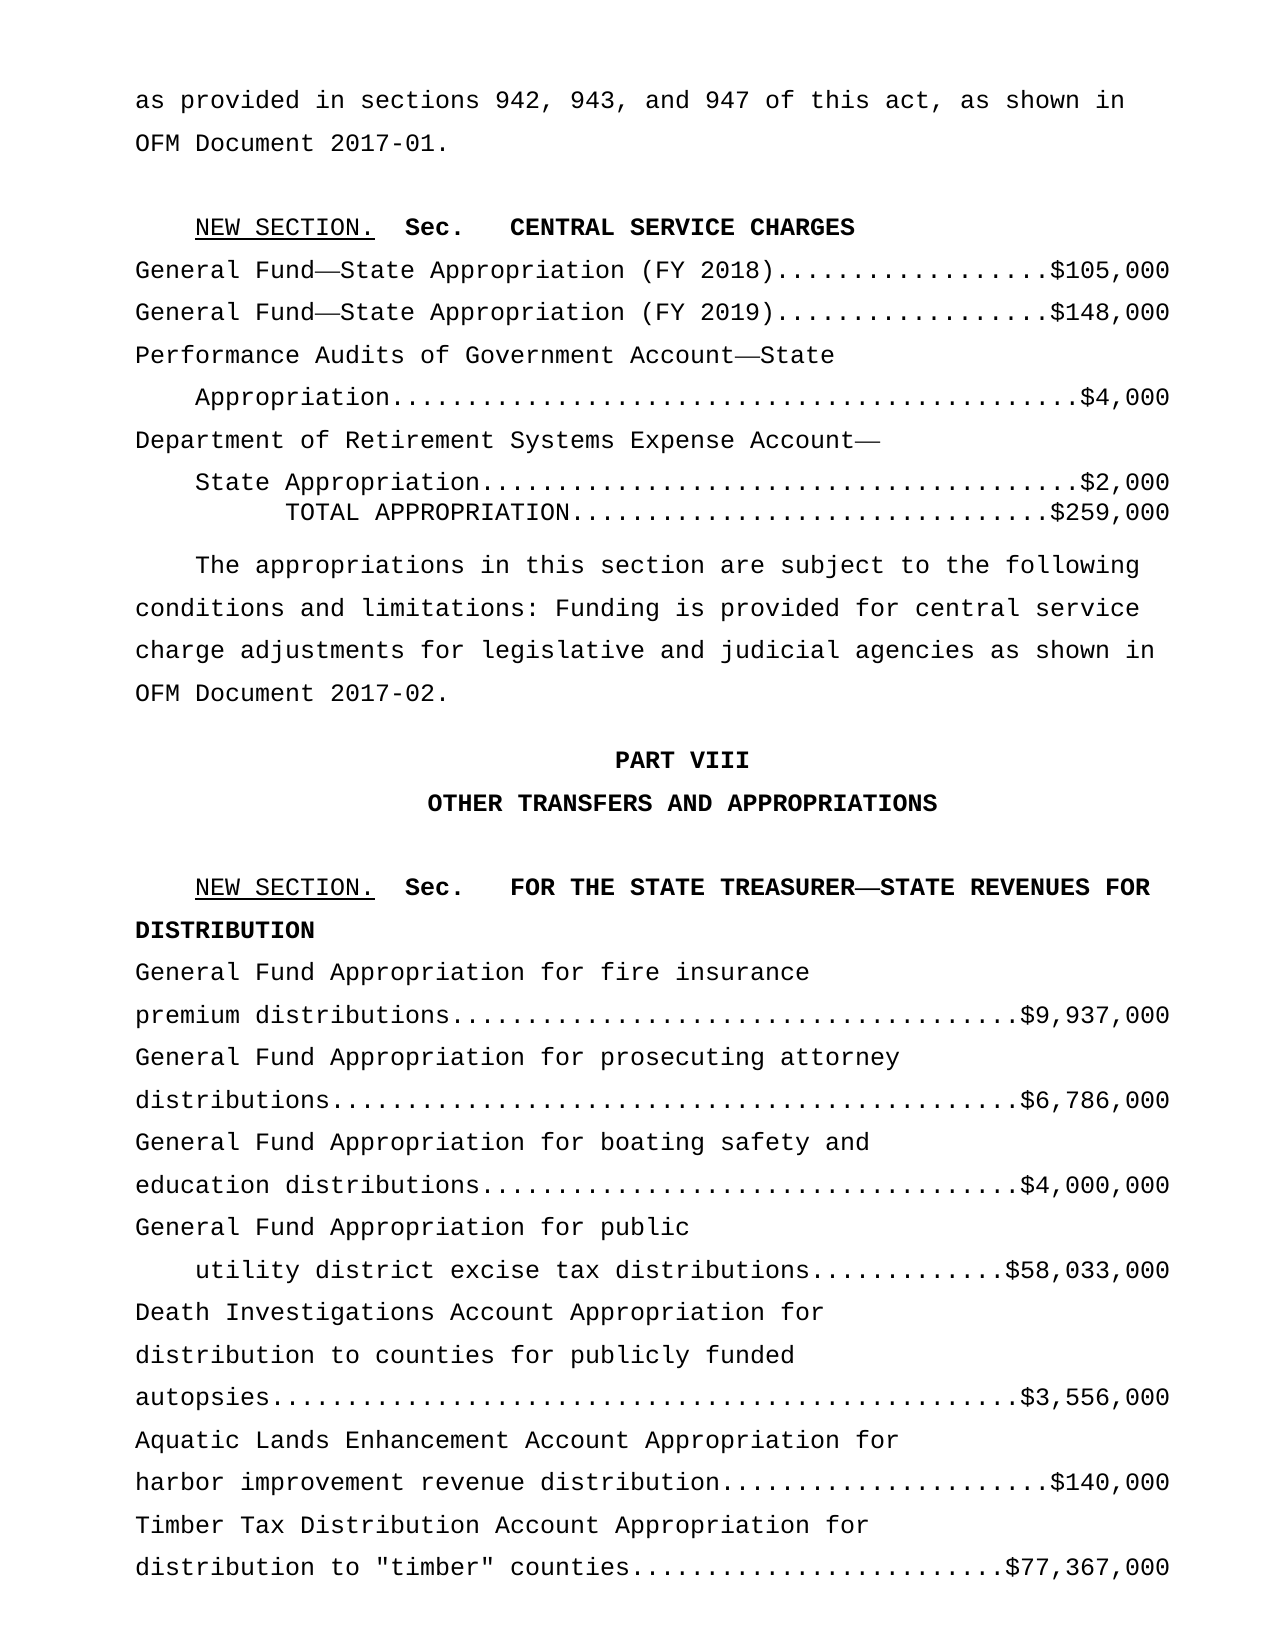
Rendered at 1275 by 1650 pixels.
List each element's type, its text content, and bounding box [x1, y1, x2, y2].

text Appropriation $4,000 [135, 372, 1170, 414]
text General Fund Appropriation for prosecuting attorney [135, 1032, 1170, 1074]
text harbor improvement revenue distribution $140,000 [135, 1457, 1170, 1499]
text NEW SECTION. Sec. CENTRAL SERVICE CHARGES [135, 202, 1170, 244]
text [135, 75, 1170, 160]
text TOTAL APPROPRIATION $259,000 [135, 499, 1170, 527]
text Aquatic Lands Enhancement Account Appropriation for [135, 1414, 1170, 1457]
text General Fund Appropriation for boating safety and [135, 1117, 1170, 1159]
text Performance Audits of Government Account—State [135, 329, 1170, 372]
text General Fund Appropriation for public [135, 1202, 1170, 1244]
text General Fund Appropriation for fire insurance [135, 947, 1170, 989]
text Death Investigations Account Appropriation for [135, 1287, 1170, 1329]
text distribution to counties for publicly funded [135, 1329, 1170, 1372]
text PART VIII [135, 735, 1170, 777]
text General Fund—State Appropriation (FY 2018) $105,000 [135, 244, 1170, 287]
text The appropriations in this section are subject to the following conditions and limitations: Funding is provided for central service charge adjustments for legislative and judicial agencies as shown in OFM Document 2017-02. [135, 540, 1170, 710]
text autopsies $3,556,000 [135, 1372, 1170, 1414]
text Timber Tax Distribution Account Appropriation for [135, 1499, 1170, 1542]
text utility district excise tax distributions $58,033,000 [135, 1244, 1170, 1287]
text premium distributions $9,937,000 [135, 989, 1170, 1032]
text distributions $6,786,000 [135, 1074, 1170, 1117]
text NEW SECTION. Sec. FOR THE STATE TREASURER—STATE REVENUES FOR DISTRIBUTION [135, 862, 1170, 947]
text distribution to "timber" counties $77,367,000 [135, 1542, 1170, 1584]
text Department of Retirement Systems Expense Account— [135, 414, 1170, 457]
text General Fund—State Appropriation (FY 2019) $148,000 [135, 287, 1170, 329]
text State Appropriation $2,000 [135, 457, 1170, 499]
text OTHER TRANSFERS AND APPROPRIATIONS [135, 777, 1170, 820]
text education distributions $4,000,000 [135, 1159, 1170, 1202]
